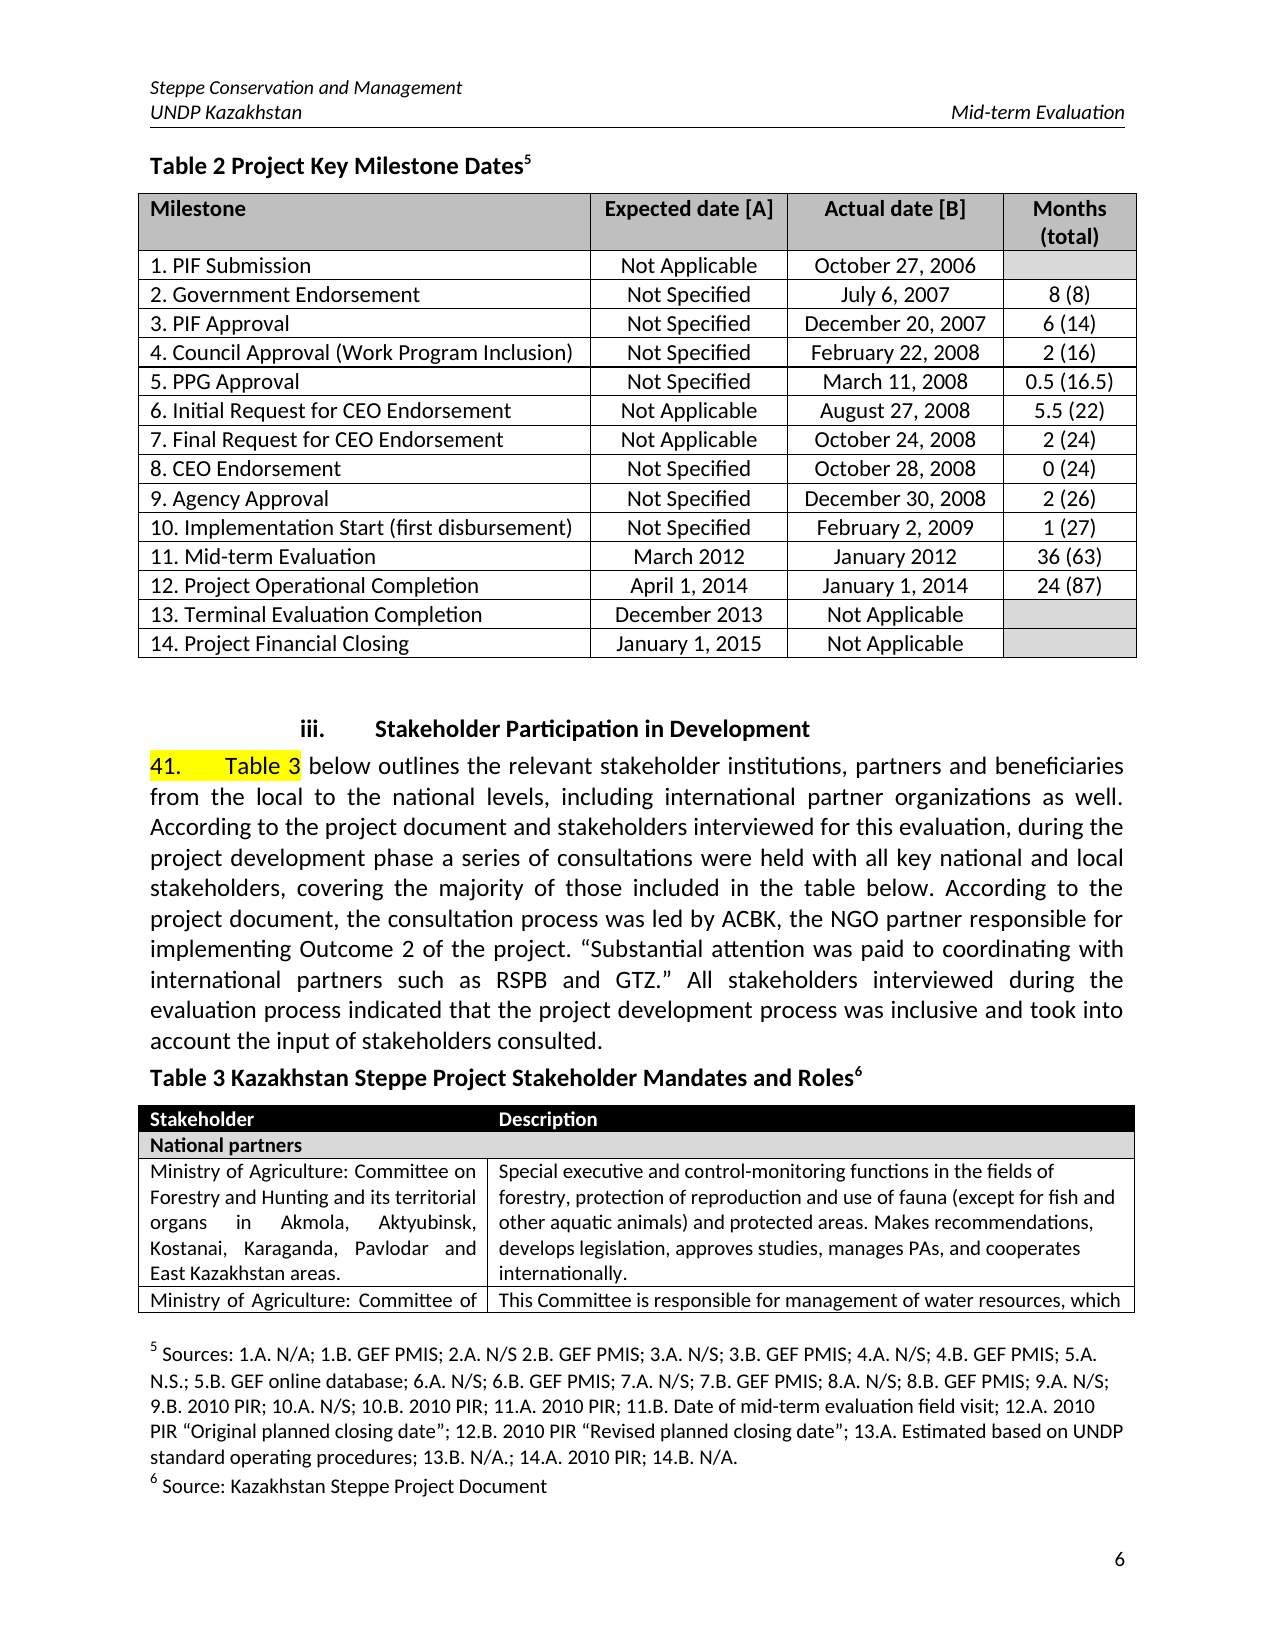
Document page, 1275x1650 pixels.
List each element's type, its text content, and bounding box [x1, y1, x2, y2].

table_cell 2 (16) [1004, 338, 1136, 366]
table_cell February 22, 2008 [788, 338, 1003, 366]
table_cell 3. PIF Approval [139, 309, 590, 337]
table_cell Not Applicable [788, 629, 1003, 657]
table_cell December 30, 2008 [788, 484, 1003, 512]
table_cell Not Specified [591, 309, 787, 337]
table_cell March 2012 [591, 542, 787, 570]
table_cell April 1, 2014 [591, 571, 787, 599]
table_cell Not Specified [591, 368, 787, 395]
table_cell 11. Mid-term Evaluation [139, 542, 590, 570]
table_cell Not Applicable [591, 396, 787, 424]
table_cell 2 (24) [1004, 426, 1136, 453]
table_cell Not Applicable [788, 600, 1003, 628]
table_cell [1004, 251, 1136, 279]
table_cell August 27, 2008 [788, 396, 1003, 424]
text Table 3 below outlines the relevant stakeholder institutions, partners and beneficiaries from the local to the national levels, including international partner organizations as well. According to the project document and stakeholders interviewed for this evaluation, during the project development phase a series of consultations were held with all key national and local stakeholders, covering the majority of those included in the table below. According to the project document, the consultation process was led by ACBK, the NGO partner responsible for implementing Outcome 2 of the project. “Substantial attention was paid to coordinating with international partners such as RSPB and GTZ.” All stakeholders interviewed during the evaluation process indicated that the project development process was inclusive and took into account the input of stakeholders consulted. [150, 750, 1125, 1056]
table_cell National partners [139, 1132, 1134, 1158]
table_cell January 2012 [788, 542, 1003, 570]
table_cell Not Specified [591, 455, 787, 483]
table_cell 6. Initial Request for CEO Endorsement [139, 396, 590, 424]
table_cell 24 (87) [1004, 571, 1136, 599]
table_cell July 6, 2007 [788, 280, 1003, 308]
table_cell Not Applicable [591, 251, 787, 279]
table_cell January 1, 2015 [591, 629, 787, 657]
table_cell January 1, 2014 [788, 571, 1003, 599]
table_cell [488, 1287, 1134, 1312]
table_cell 10. Implementation Start (first disbursement) [139, 513, 590, 541]
table_cell Not Specified [591, 338, 787, 366]
table_cell 8 (8) [1004, 280, 1136, 308]
table_cell 5.5 (22) [1004, 396, 1136, 424]
table_cell 0 (24) [1004, 455, 1136, 483]
table_cell 2. Government Endorsement [139, 280, 590, 308]
table_cell [1004, 600, 1136, 628]
table_cell Not Specified [591, 280, 787, 308]
table_cell Ministry of Agriculture: Committee on Forestry and Hunting and its territorial organs in Akmola, Aktyubinsk, Kostanai, Karaganda, Pavlodar and East Kazakhstan areas. [139, 1159, 487, 1286]
table_header Expected date [A] [591, 194, 787, 250]
table_cell 5. PPG Approval [139, 368, 590, 395]
table_cell October 27, 2006 [788, 251, 1003, 279]
table_cell 4. Council Approval (Work Program Inclusion) [139, 338, 590, 366]
table_cell 9. Agency Approval [139, 484, 590, 512]
table_cell March 11, 2008 [788, 368, 1003, 395]
table_header Months (total) [1004, 194, 1136, 250]
table_cell Not Applicable [591, 426, 787, 453]
table_cell 1. PIF Submission [139, 251, 590, 279]
subtitle Stakeholder Participation in Development [300, 713, 1125, 744]
table_header Actual date [B] [788, 194, 1003, 250]
table_cell 1 (27) [1004, 513, 1136, 541]
table_cell Special executive and control-monitoring functions in the fields of forestry, protection of reproduction and use of fauna (except for fish and other aquatic animals) and protected areas. Makes recommendations, develops legislation, approves studies, manages PAs, and cooperates internationally. [488, 1159, 1134, 1286]
table_cell 2 (26) [1004, 484, 1136, 512]
table_cell December 20, 2007 [788, 309, 1003, 337]
table_cell 12. Project Operational Completion [139, 571, 590, 599]
table_header Stakeholder [139, 1106, 487, 1131]
table_cell Not Specified [591, 513, 787, 541]
table_cell 0.5 (16.5) [1004, 368, 1136, 395]
table_cell October 28, 2008 [788, 455, 1003, 483]
table_cell 8. CEO Endorsement [139, 455, 590, 483]
table_cell December 2013 [591, 600, 787, 628]
table_cell 36 (63) [1004, 542, 1136, 570]
table_cell 14. Project Financial Closing [139, 629, 590, 657]
table_cell Not Specified [591, 484, 787, 512]
table_header Description [488, 1106, 1134, 1131]
table_cell February 2, 2009 [788, 513, 1003, 541]
table_cell 13. Terminal Evaluation Completion [139, 600, 590, 628]
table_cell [139, 1287, 487, 1312]
table_cell 6 (14) [1004, 309, 1136, 337]
table_cell [1004, 629, 1136, 657]
table_cell 7. Final Request for CEO Endorsement [139, 426, 590, 453]
table_header Milestone [139, 194, 590, 250]
table_cell October 24, 2008 [788, 426, 1003, 453]
